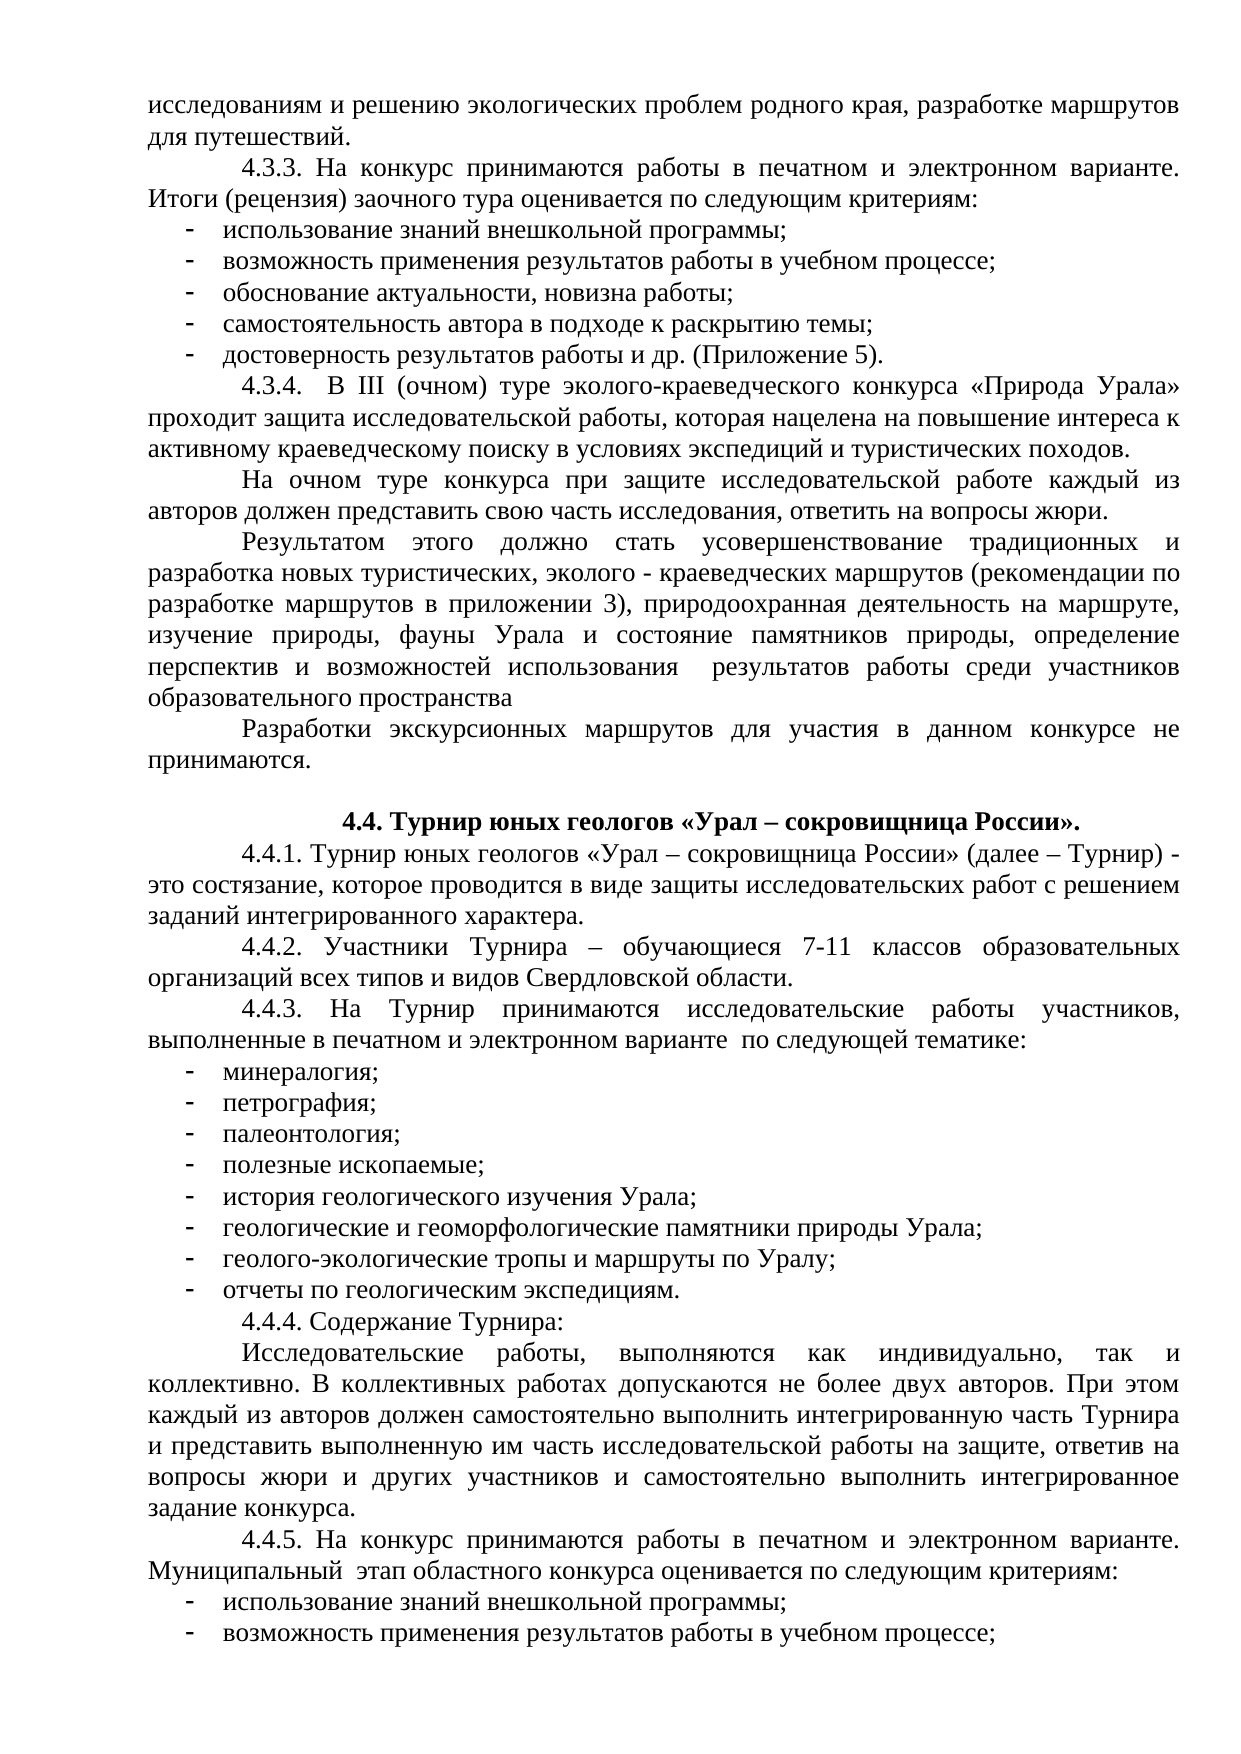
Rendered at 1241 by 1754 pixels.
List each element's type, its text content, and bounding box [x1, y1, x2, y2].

text 4.4.2. Участники Турнира – обучающиеся 7-11 классов образовательных организаций всех типов и видов Свердловской области. [148, 930, 1181, 992]
text 4.3.4. В III (очном) туре эколого-краеведческого конкурса «Природа Урала» проходит защита исследовательской работы, которая нацелена на повышение интереса к активному краеведческому поиску в условиях экспедиций и туристических походов. [148, 369, 1181, 463]
list отчеты по геологическим экспедициям. [185, 1273, 1181, 1305]
list достоверность результатов работы и др. (Приложение 5). [185, 338, 1181, 369]
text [148, 89, 1181, 151]
list петрография; [185, 1086, 1181, 1117]
list палеонтология; [185, 1117, 1181, 1148]
text 4.4.5. На конкурс принимаются работы в печатном и электронном варианте. Муниципальный этап областного конкурса оценивается по следующим критериям: [148, 1523, 1181, 1585]
list геологические и геоморфологические памятники природы Урала; [185, 1211, 1181, 1242]
text 4.3.3. На конкурс принимаются работы в печатном и электронном варианте. Итоги (рецензия) заочного тура оценивается по следующим критериям: [148, 151, 1181, 213]
text Разработки экскурсионных маршрутов для участия в данном конкурсе не принимаются. [148, 712, 1181, 774]
text 4.4. Турнир юных геологов «Урал – сокровищница России». [148, 806, 1181, 837]
text На очном туре конкурса при защите исследовательской работе каждый из авторов должен представить свою часть исследования, ответить на вопросы жюри. [148, 463, 1181, 525]
list самостоятельность автора в подходе к раскрытию темы; [185, 307, 1181, 338]
list полезные ископаемые; [185, 1148, 1181, 1180]
list возможность применения результатов работы в учебном процессе; [185, 1616, 1181, 1647]
text 4.4.3. На Турнир принимаются исследовательские работы участников, выполненные в печатном и электронном варианте по следующей тематике: [148, 992, 1181, 1055]
list минералогия; [185, 1055, 1181, 1086]
list геолого-экологические тропы и маршруты по Уралу; [185, 1242, 1181, 1273]
list использование знаний внешкольной программы; [185, 1585, 1181, 1616]
text Исследовательские работы, выполняются как индивидуально, так и коллективно. В коллективных работах допускаются не более двух авторов. При этом каждый из авторов должен самостоятельно выполнить интегрированную часть Турнира и представить выполненную им часть исследовательской работы на защите, ответив на вопросы жюри и других участников и самостоятельно выполнить интегрированное задание конкурса. [148, 1336, 1181, 1523]
list обоснование актуальности, новизна работы; [185, 276, 1181, 307]
list использование знаний внешкольной программы; [185, 213, 1181, 244]
text 4.4.4. Содержание Турнира: [148, 1305, 1181, 1336]
list возможность применения результатов работы в учебном процессе; [185, 244, 1181, 276]
list история геологического изучения Урала; [185, 1180, 1181, 1211]
text 4.4.1. Турнир юных геологов «Урал – сокровищница России» (далее – Турнир) - это состязание, которое проводится в виде защиты исследовательских работ с решением заданий интегрированного характера. [148, 837, 1181, 930]
text Результатом этого должно стать усовершенствование традиционных и разработка новых туристических, эколого - краеведческих маршрутов (рекомендации по разработке маршрутов в приложении 3), природоохранная деятельность на маршруте, изучение природы, фауны Урала и состояние памятников природы, определение перспектив и возможностей использования результатов работы среди участников образовательного пространства [148, 525, 1181, 712]
